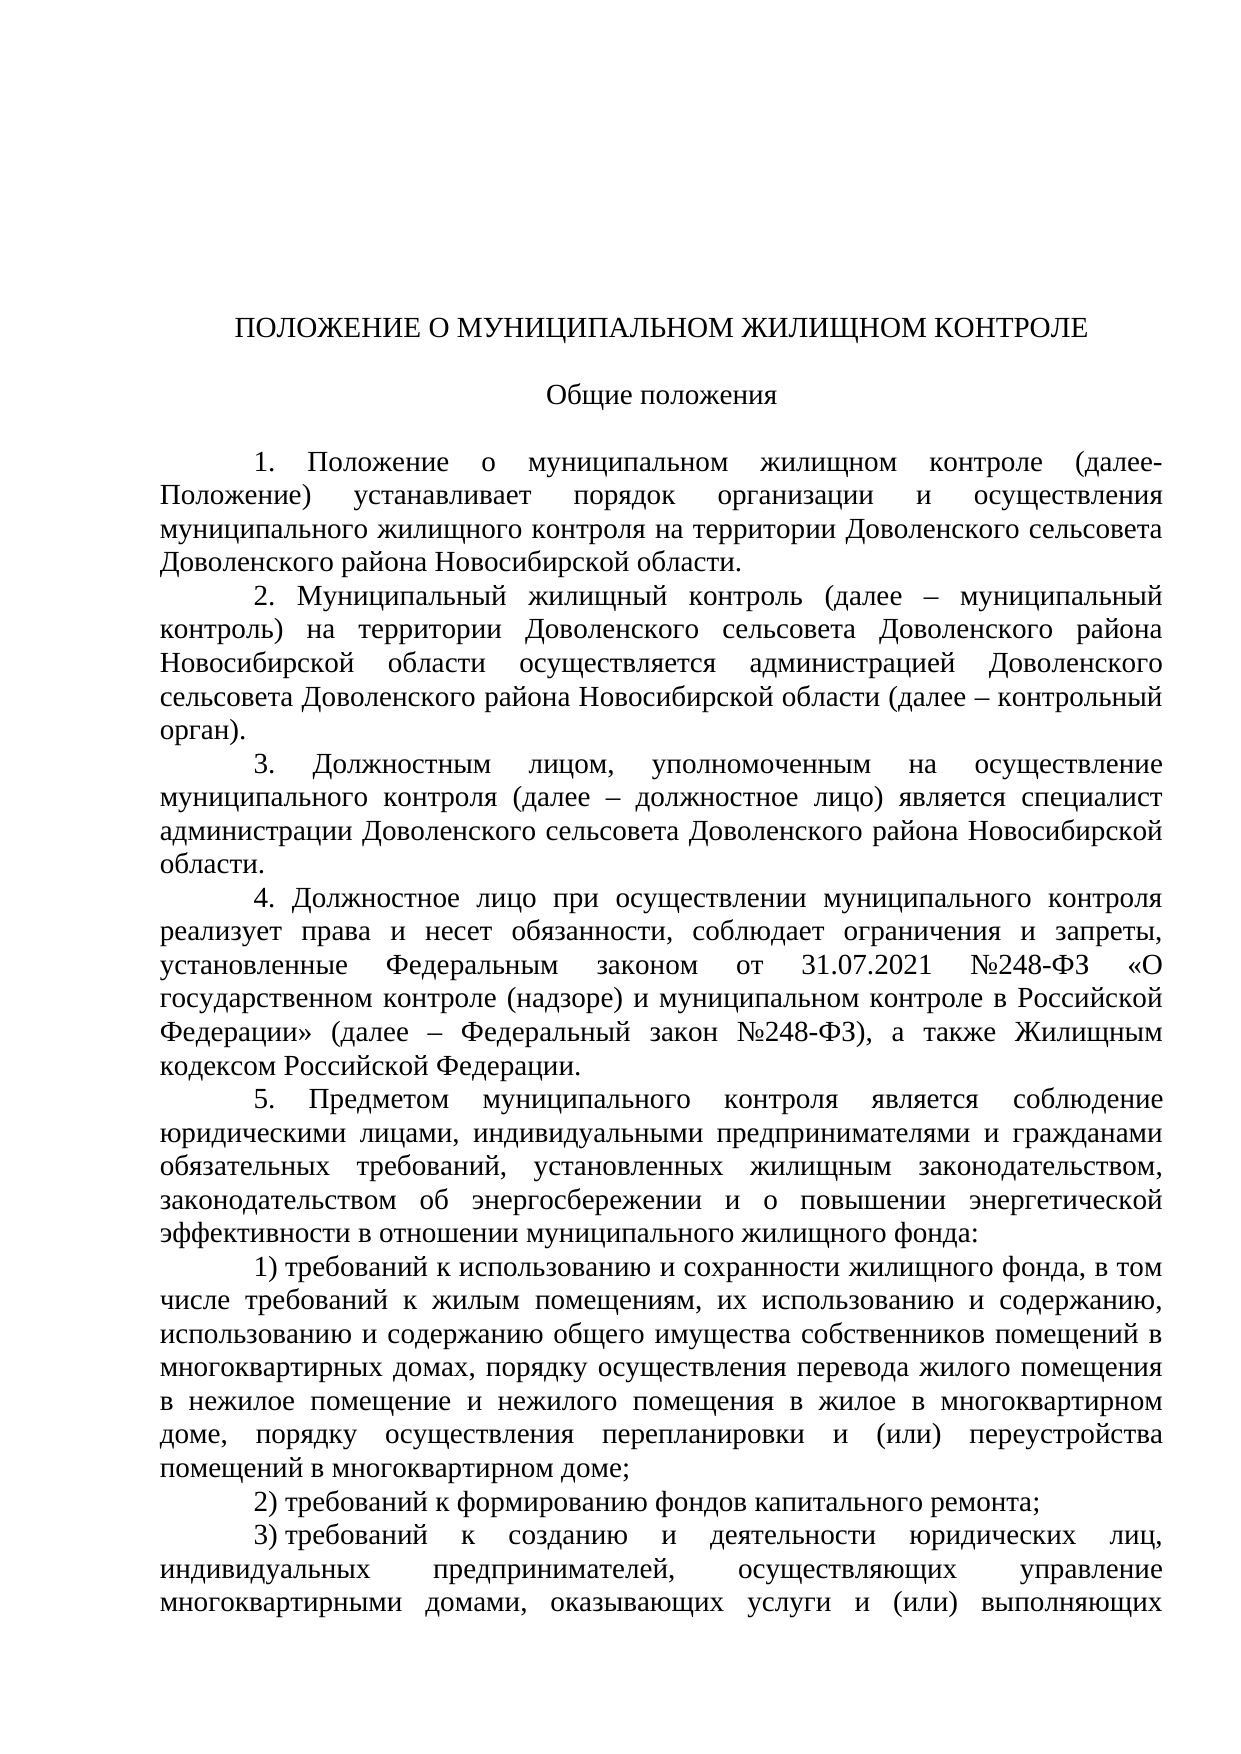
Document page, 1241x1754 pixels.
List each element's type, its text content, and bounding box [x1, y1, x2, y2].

text 5. Предметом муниципального контроля является соблюдение юридическими лицами, индивидуальными предпринимателями и гражданами обязательных требований, установленных жилищным законодательством, законодательством об энергосбережении и о повышении энергетической эффективности в отношении муниципального жилищного фонда: [159, 1081, 1163, 1249]
text 2. Муниципальный жилищный контроль (далее – муниципальный контроль) на территории Доволенского сельсовета Доволенского района Новосибирской области осуществляется администрацией Доволенского сельсовета Доволенского района Новосибирской области (далее – контрольный орган). [159, 578, 1163, 746]
text 1. Положение о муниципальном жилищном контроле (далее- Положение) устанавливает порядок организации и осуществления муниципального жилищного контроля на территории Доволенского сельсовета Доволенского района Новосибирской области. [159, 444, 1163, 578]
text 1) требований к использованию и сохранности жилищного фонда, в том числе требований к жилым помещениям, их использованию и содержанию, использованию и содержанию общего имущества собственников помещений в многоквартирных домах, порядку осуществления перевода жилого помещения в нежилое помещение и нежилого помещения в жилое в многоквартирном доме, порядку осуществления перепланировки и (или) переустройства помещений в многоквартирном доме; [159, 1249, 1163, 1484]
text Общие положения [159, 377, 1163, 410]
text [159, 1517, 1163, 1618]
text ПОЛОЖЕНИЕ О МУНИЦИПАЛЬНОМ ЖИЛИЩНОМ КОНТРОЛЕ [159, 310, 1163, 343]
text 4. Должностное лицо при осуществлении муниципального контроля реализует права и несет обязанности, соблюдает ограничения и запреты, установленные Федеральным законом от 31.07.2021 №248-ФЗ «О государственном контроле (надзоре) и муниципальном контроле в Российской Федерации» (далее – Федеральный закон №248-ФЗ), а также Жилищным кодексом Российской Федерации. [159, 880, 1163, 1081]
text 2) требований к формированию фондов капитального ремонта; [159, 1484, 1163, 1517]
text 3. Должностным лицом, уполномоченным на осуществление муниципального контроля (далее – должностное лицо) является специалист администрации Доволенского сельсовета Доволенского района Новосибирской области. [159, 746, 1163, 880]
